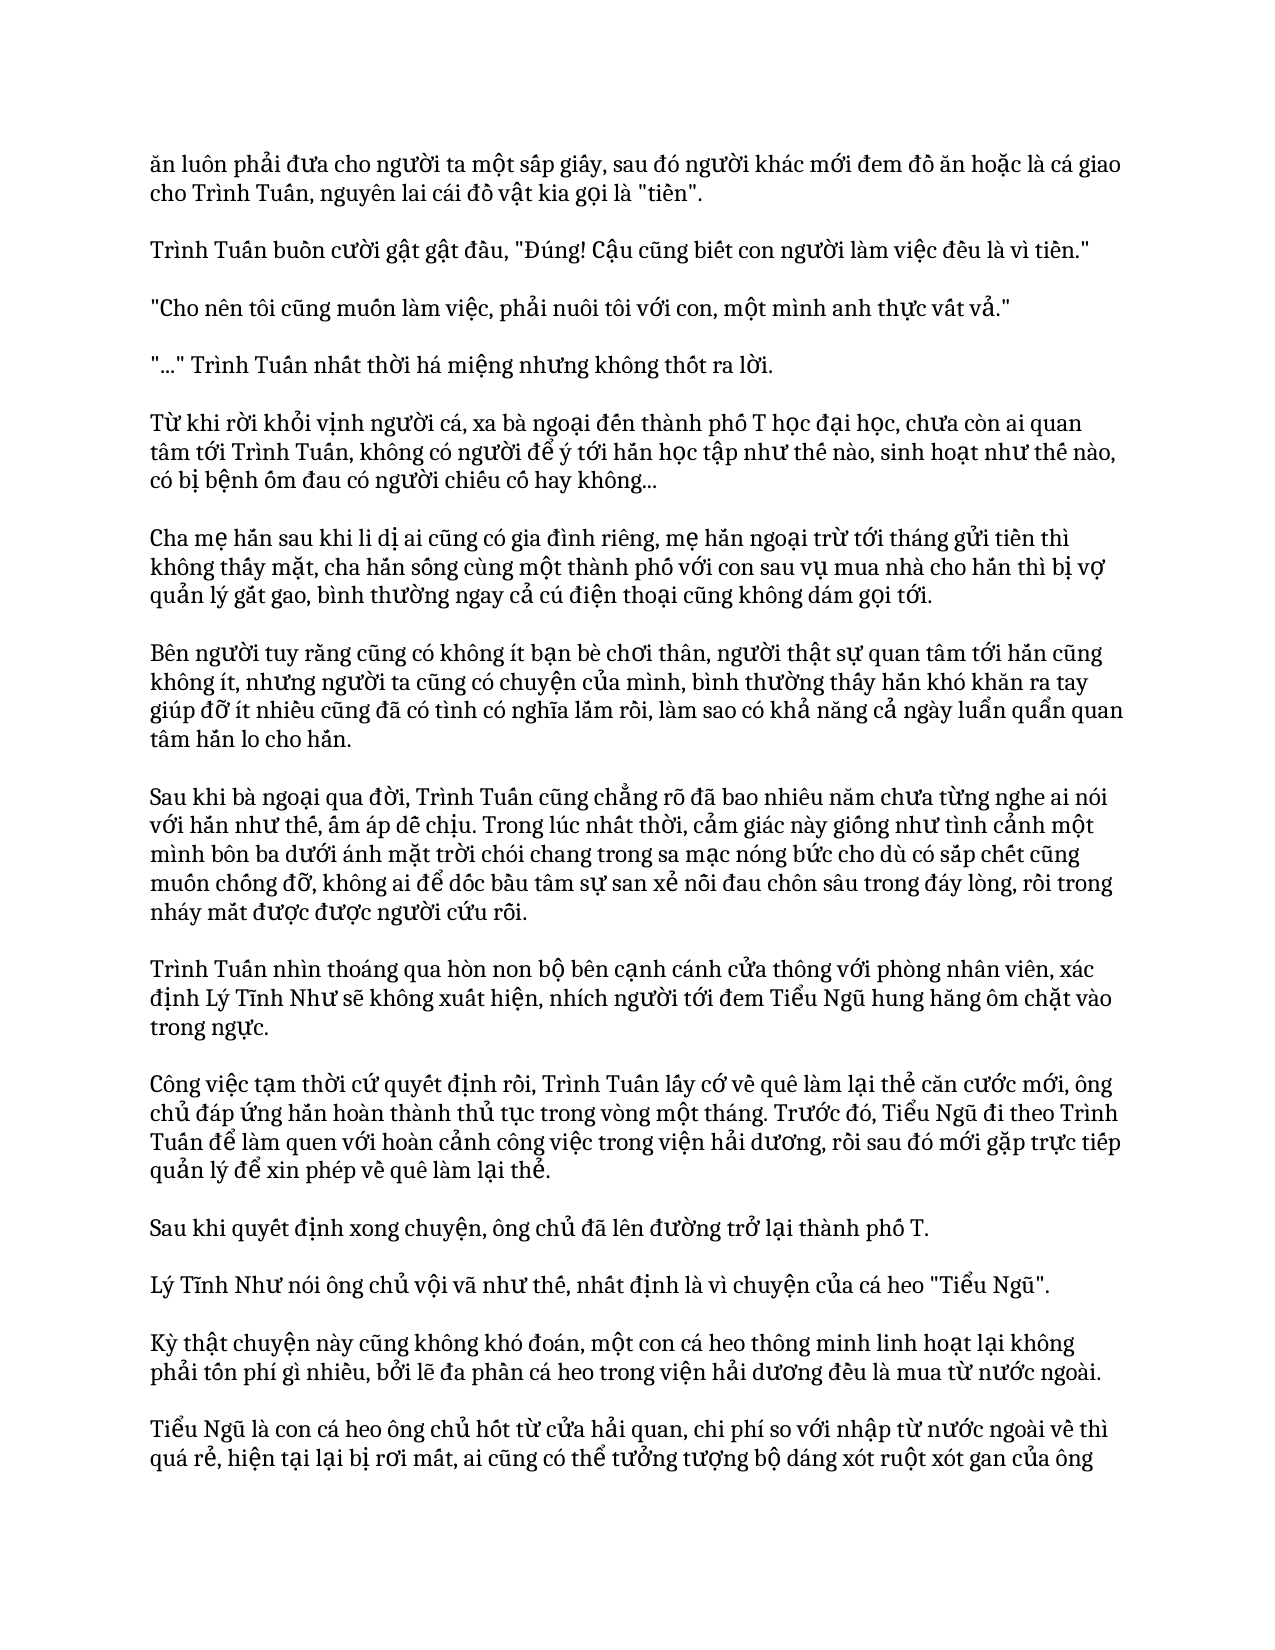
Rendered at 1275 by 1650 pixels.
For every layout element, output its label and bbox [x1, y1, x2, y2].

text [150, 150, 1125, 1472]
